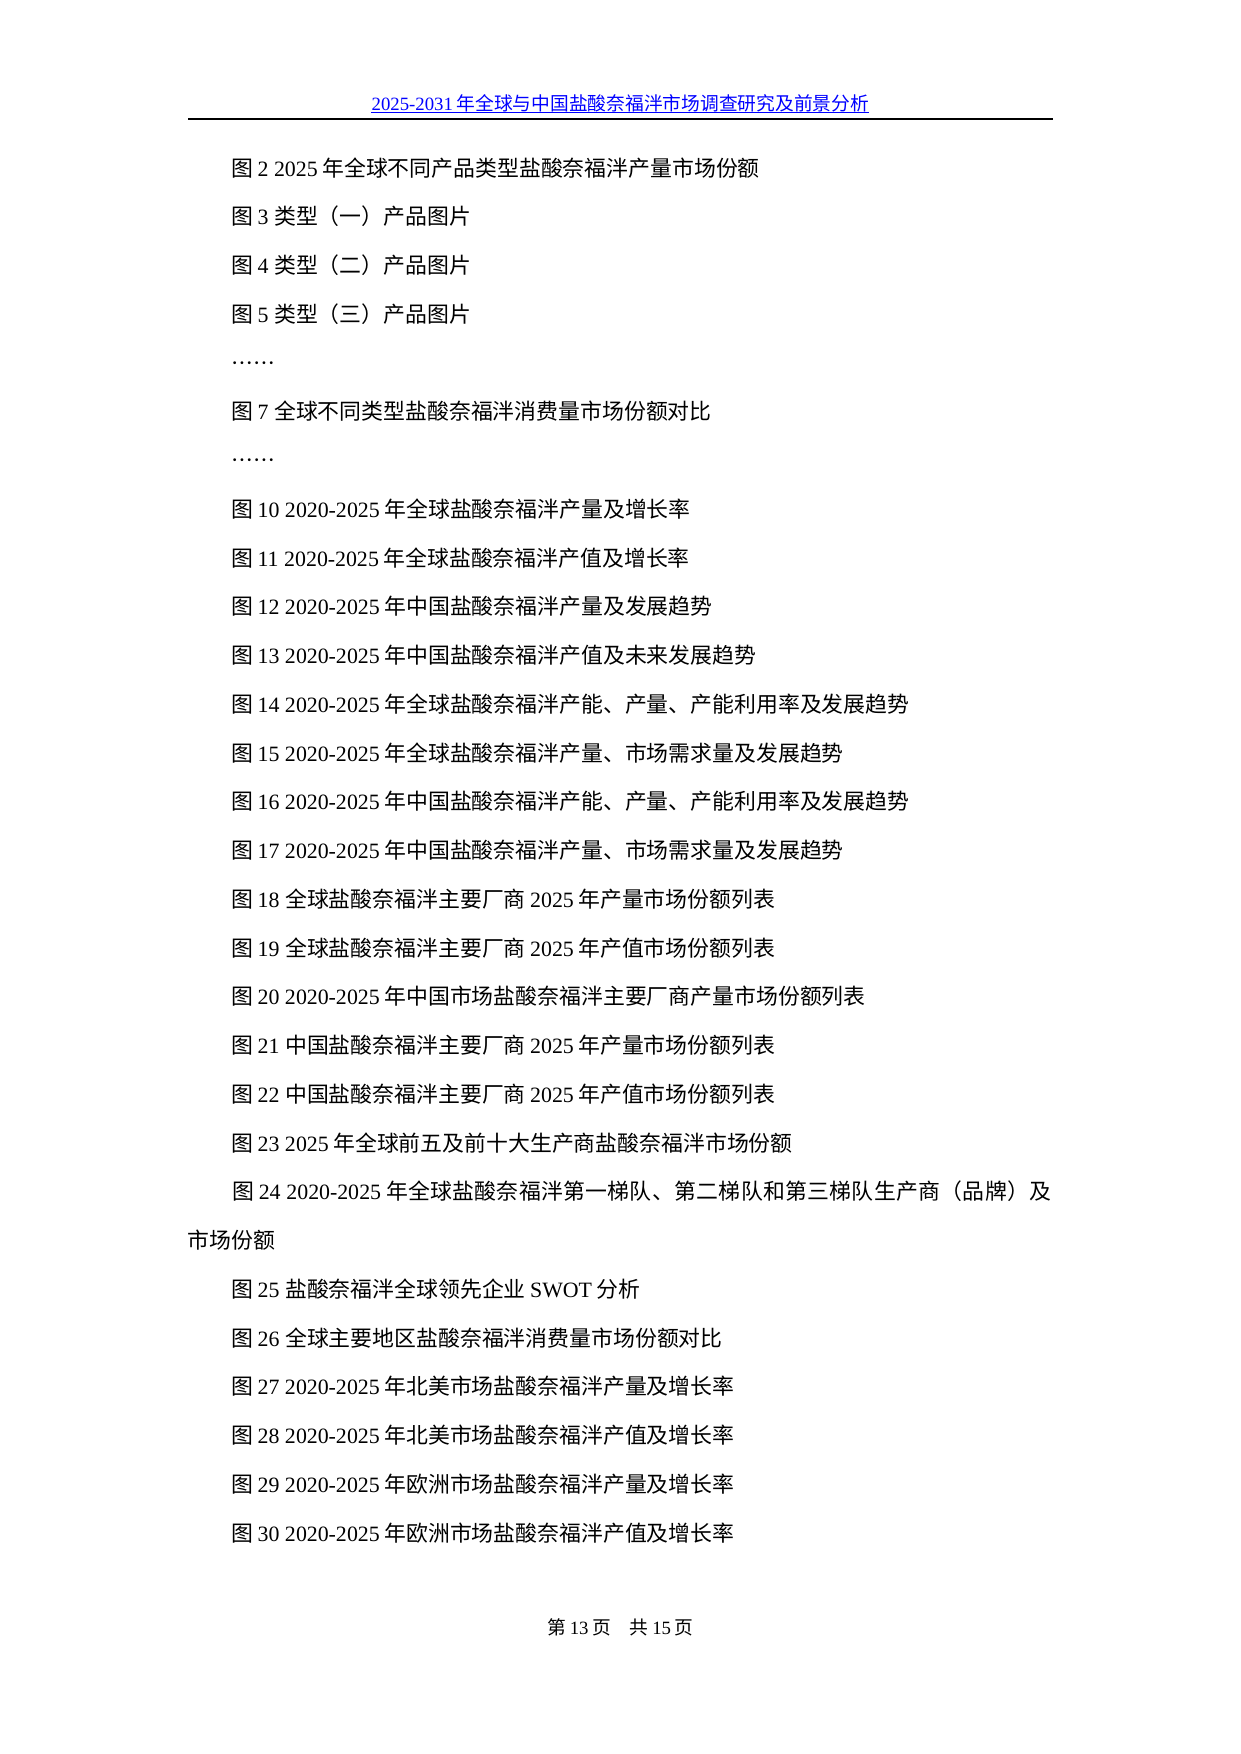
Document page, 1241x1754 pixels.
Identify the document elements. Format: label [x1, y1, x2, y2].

text [187, 150, 1053, 1548]
